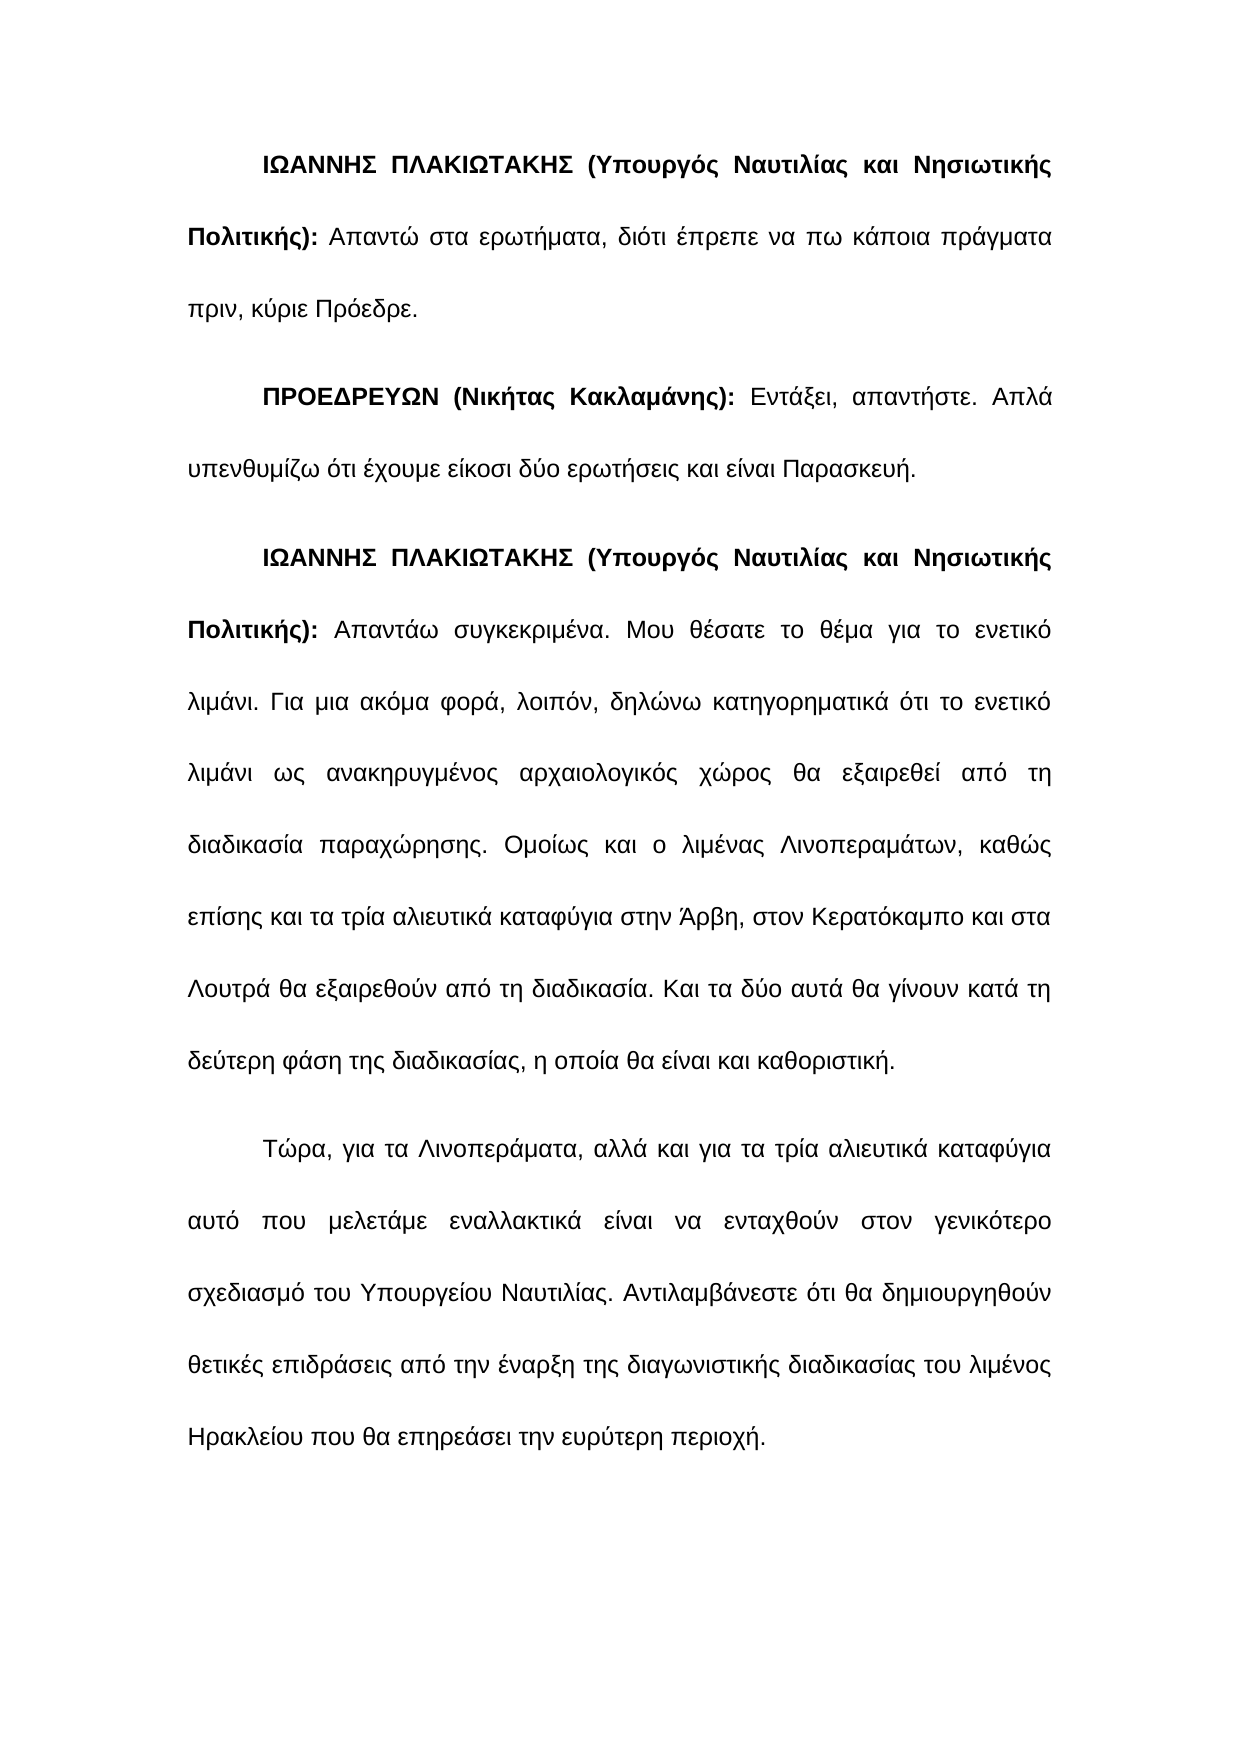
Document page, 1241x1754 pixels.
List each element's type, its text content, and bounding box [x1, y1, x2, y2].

text ΙΩΑΝΝΗΣ ΠΛΑΚΙΩΤΑΚΗΣ (Υπουργός Ναυτιλίας και Νησιωτικής Πολιτικής): Απαντώ στα ερωτήματα, διότι έπρεπε να πω κάποια πράγματα πριν, κύριε Πρόεδρε. [187, 150, 1053, 322]
text Τώρα, για τα Λινοπεράματα, αλλά και για τα τρία αλιευτικά καταφύγια αυτό που μελετάμε εναλλακτικά είναι να ενταχθούν στον γενικότερο σχεδιασμό του Υπουργείου Ναυτιλίας. Αντιλαμβάνεστε ότι θα δημιουργηθούν θετικές επιδράσεις από την έναρξη της διαγωνιστικής διαδικασίας του λιμένος Ηρακλείου που θα επηρεάσει την ευρύτερη περιοχή. [187, 1134, 1053, 1451]
text ΙΩΑΝΝΗΣ ΠΛΑΚΙΩΤΑΚΗΣ (Υπουργός Ναυτιλίας και Νησιωτικής Πολιτικής): Απαντάω συγκεκριμένα. Μου θέσατε το θέμα για το ενετικό λιμάνι. Για μια ακόμα φορά, λοιπόν, δηλώνω κατηγορηματικά ότι το ενετικό λιμάνι ως ανακηρυγμένος αρχαιολογικός χώρος θα εξαιρεθεί από τη διαδικασία παραχώρησης. Ομοίως και ο λιμένας Λινοπεραμάτων, καθώς επίσης και τα τρία αλιευτικά καταφύγια στην Άρβη, στον Κερατόκαμπο και στα Λουτρά θα εξαιρεθούν από τη διαδικασία. Και τα δύο αυτά θα γίνουν κατά τη δεύτερη φάση της διαδικασίας, η οποία θα είναι και καθοριστική. [187, 543, 1053, 1074]
text ΠΡΟΕΔΡΕΥΩΝ (Νικήτας Κακλαμάνης): Εντάξει, απαντήστε. Απλά υπενθυμίζω ότι έχουμε είκοσι δύο ερωτήσεις και είναι Παρασκευή. [187, 382, 1053, 483]
